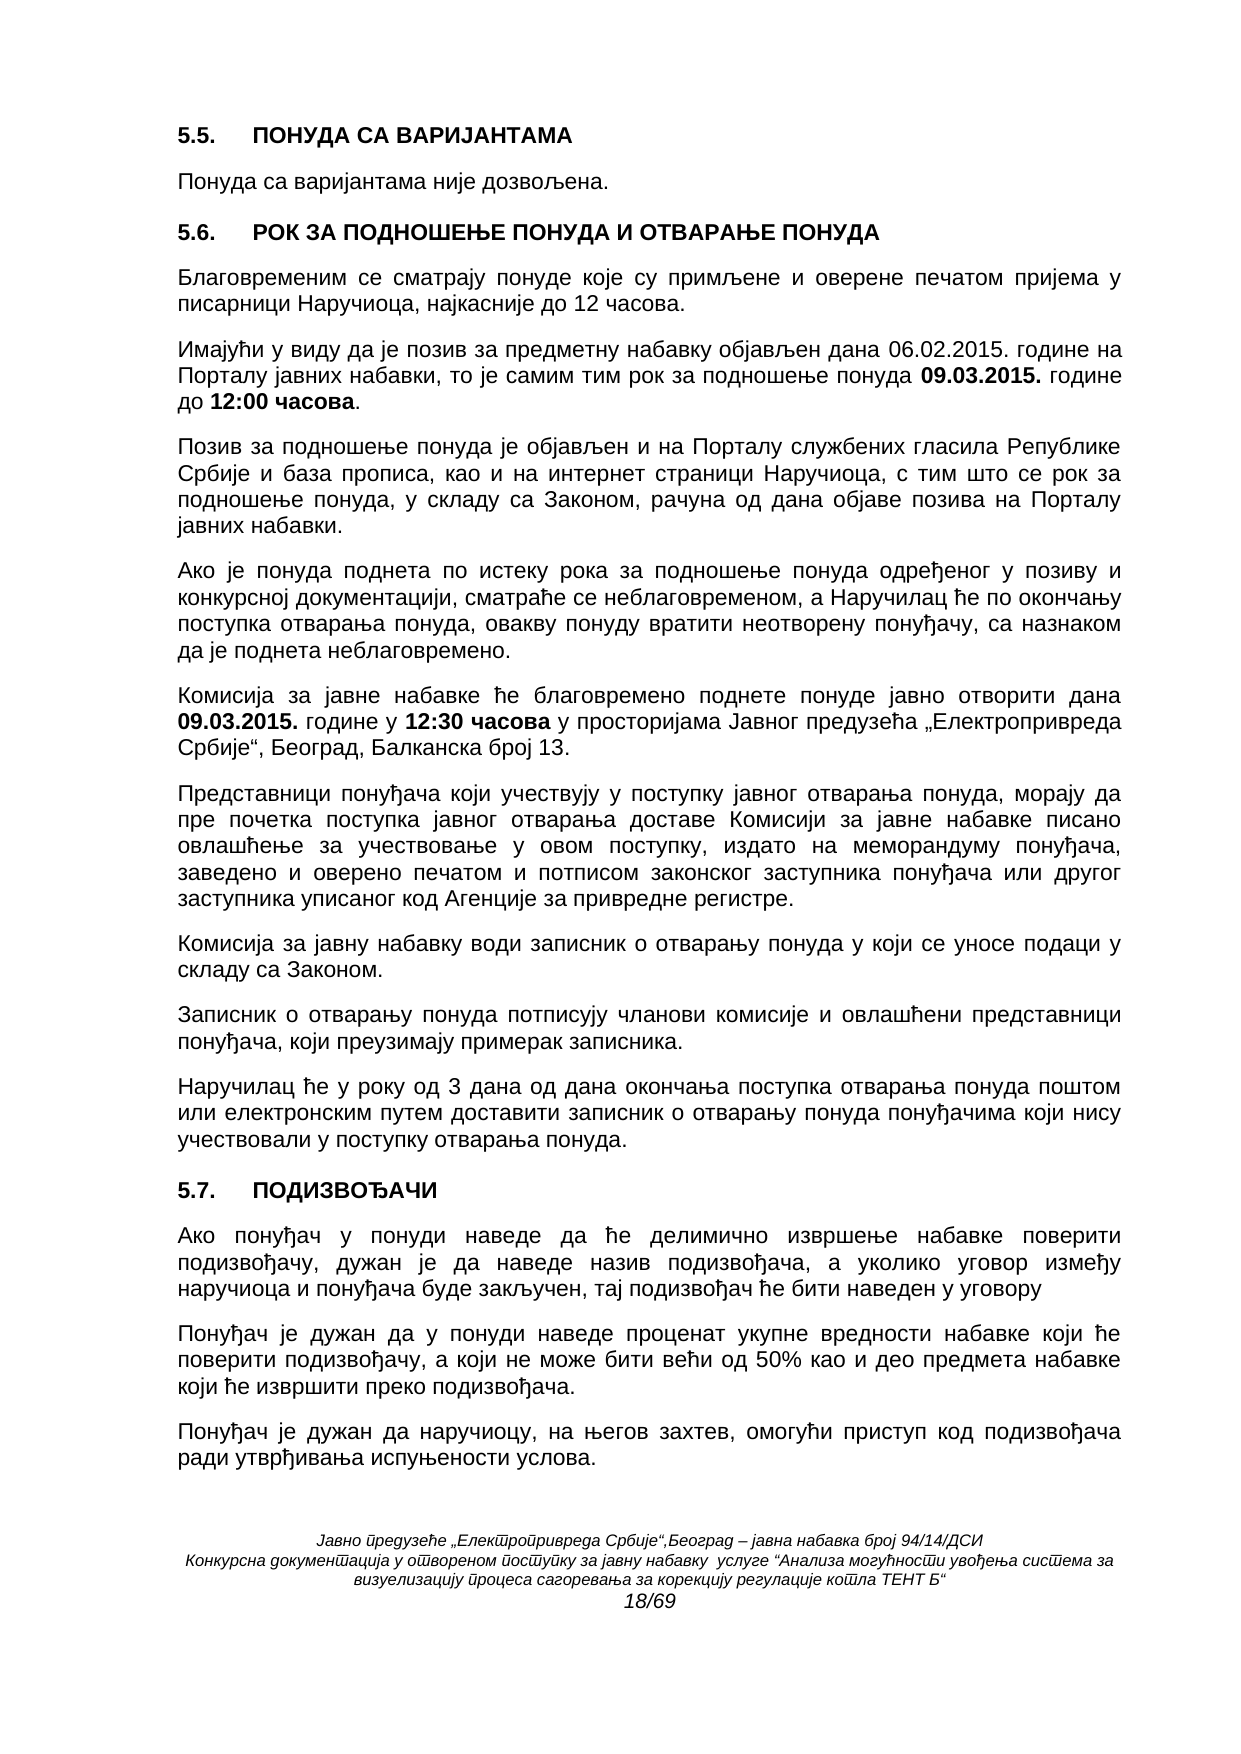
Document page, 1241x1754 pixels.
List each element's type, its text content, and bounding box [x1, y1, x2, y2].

text Понуђач је дужан да наручиоцу, на његов захтев, омогући приступ код подизвођача ради утврђивања испуњености услова. [177, 1418, 1122, 1470]
text Наручилац ће у року од 3 дана од дана окончања поступка отварања понуда поштом или електронским путем доставити записник о отварању понуда понуђачима који нису учествовали у поступку отварања понуда. [177, 1073, 1122, 1152]
text Благовременим се сматрају понуде које су примљене и оверене печатом пријема у писарници Наручиоца, најкасније до 12 часова. [177, 264, 1122, 317]
text Записник о отварању понуда потписују чланови комисије и овлашћени представници понуђача, који преузимају примерак записника. [177, 1001, 1122, 1054]
text Комисија за јавне набавке ће благовремено поднете понуде јавно отворити дана 09.03.2015. године у 12:30 часова у просторијама Јавног предузећа „Електропривреда Србије“, Београд, Балканска број 13. [177, 682, 1122, 761]
text Комисија за јавну набавку води записник о отварању понуда у који се уносе подаци у складу са Законом. [177, 930, 1122, 983]
text Понуђач је дужан да у понуди наведе проценат укупне вредности набавке који ће поверити подизвођачу, а који не може бити већи од 50% као и део предмета набавке који ће извршити преко подизвођача. [177, 1320, 1122, 1399]
text Позив за подношење понуда је објављен и на Порталу службених гласила Републике Србије и база прописа, као и на интернет страници Наручиоца, с тим што се рок за подношење понуда, у складу са Законом, рачуна од дана објаве позива на Порталу јавних набавки. [177, 433, 1122, 539]
text Понуда са варијантама није дозвољена. [177, 168, 1122, 194]
subtitle ПОДИЗВОЂАЧИ [177, 1177, 1122, 1203]
text Ако понуђач у понуди наведе да ће делимично извршење набавке поверити подизвођачу, дужан је да наведе назив подизвођача, а уколико уговор између наручиоца и понуђача буде закључен, тај подизвођач ће бити наведен у уговору [177, 1222, 1122, 1301]
text Представници понуђача који учествују у поступку јавног отварања понуда, морају да пре почетка поступка јавног отварања доставе Комисији за јавне набавке писано овлашћење за учествовање у овом поступку, издато на меморандуму понуђача, заведено и оверено печатом и потписом законског заступника понуђача или другог заступника уписаног код Агенције за привредне регистре. [177, 779, 1122, 911]
text Имајући у виду да је позив за предметну набавку објављен дана 06.02.2015. године на Порталу јавних набавки, то је самим тим рок за подношење понуда 09.03.2015. године до 12:00 часова. [177, 336, 1122, 414]
text Ако је понуда поднета по истеку рока за подношење понуда одређеног у позиву и конкурсној документацији, сматраће се неблаговременом, а Наручилац ће по окончању поступка отварања понуда, овакву понуду вратити неотворену понуђачу, са назнаком да је поднета неблаговремено. [177, 557, 1122, 663]
subtitle РОК ЗА ПОДНОШЕЊЕ ПОНУДА И ОТВАРАЊЕ ПОНУДА [177, 219, 1122, 245]
subtitle ПОНУДА СА ВАРИЈАНТАМА [177, 122, 1122, 149]
